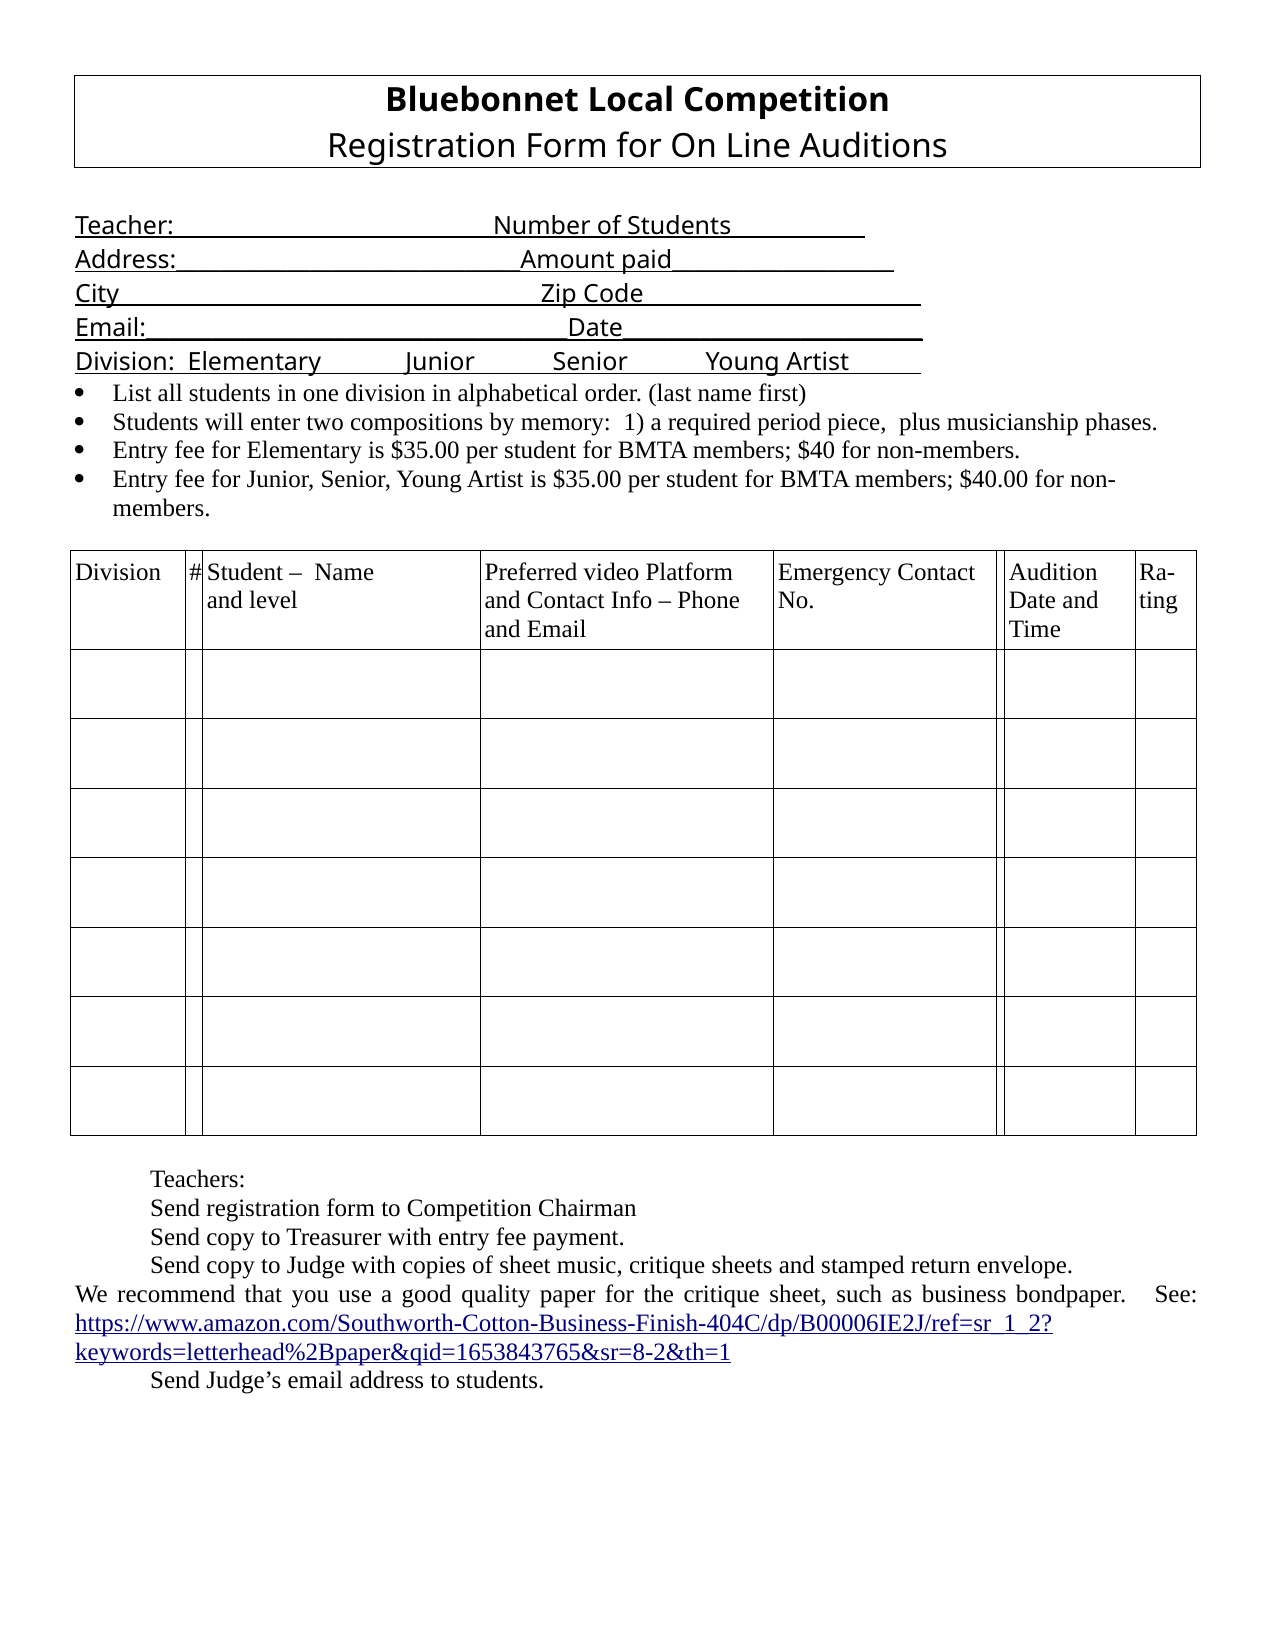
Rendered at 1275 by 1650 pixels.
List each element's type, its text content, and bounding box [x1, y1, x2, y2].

table_cell [997, 719, 1004, 788]
table_cell [203, 650, 480, 718]
table_cell [186, 719, 202, 788]
list Students will enter two compositions by memory: 1) a required period piece, plus musicianship phases. [75, 407, 1200, 435]
table_header [997, 551, 1004, 649]
text City______________________________________Zip Code_________________________ [75, 276, 1200, 310]
text Bluebonnet Local Competition [75, 76, 1200, 120]
table_cell [1005, 1067, 1135, 1135]
table_cell [1136, 928, 1196, 996]
table_cell [481, 928, 773, 996]
table_cell [186, 858, 202, 927]
list Teachers: [150, 1164, 1200, 1193]
table_cell [481, 650, 773, 718]
table_cell [203, 719, 480, 788]
table_cell [774, 789, 996, 857]
table_cell [71, 997, 185, 1066]
list Send copy to Judge with copies of sheet music, critique sheets and stamped return envelope. [150, 1251, 1200, 1279]
table_cell [71, 650, 185, 718]
table_cell [203, 928, 480, 996]
table_cell [71, 928, 185, 996]
table_cell [1005, 928, 1135, 996]
table_cell [1136, 789, 1196, 857]
table_cell [997, 789, 1004, 857]
table_cell [997, 928, 1004, 996]
table_header Emergency Contact No. [774, 551, 996, 649]
table_header # [186, 551, 202, 649]
table_cell [481, 719, 773, 788]
table_cell [1136, 719, 1196, 788]
table_cell [481, 1067, 773, 1135]
table_cell [203, 789, 480, 857]
table_cell [481, 858, 773, 927]
table_cell [1005, 650, 1135, 718]
text We recommend that you use a good quality paper for the critique sheet, such as business bondpaper. See: https://www.amazon.com/Southworth-Cotton-Business-Finish-404C/dp/B00006IE2J/ref=sr_1_2?keywords=letterhead%2Bpaper&qid=1653843765&sr=8-2&th=1 [75, 1279, 1200, 1366]
text Division: Elementary Junior Senior Young Artist [75, 344, 1200, 378]
table_cell [186, 650, 202, 718]
table_cell [71, 1067, 185, 1135]
table_header Ra- ting [1136, 551, 1196, 649]
table_cell [1136, 650, 1196, 718]
table_cell [997, 858, 1004, 927]
list Send copy to Treasurer with entry fee payment. [150, 1222, 1200, 1251]
table_cell [71, 789, 185, 857]
list Send registration form to Competition Chairman [150, 1193, 1200, 1222]
list Send Judge’s email address to students. [150, 1366, 1200, 1394]
table_cell [481, 997, 773, 1066]
list Entry fee for Elementary is $35.00 per student for BMTA members; $40 for non-members. [75, 435, 1200, 464]
text Email:______________________________________Date___________________________ [75, 310, 1200, 344]
table_cell [186, 997, 202, 1066]
table_cell [774, 997, 996, 1066]
table_cell [203, 1067, 480, 1135]
table_header Audition Date and Time [1005, 551, 1135, 649]
table_cell [186, 928, 202, 996]
table_cell [186, 789, 202, 857]
table_header Division [71, 551, 185, 649]
table_cell [997, 997, 1004, 1066]
table_cell [481, 789, 773, 857]
text Teacher:___________________________ Number of Students____________ [75, 208, 1200, 242]
table_cell [1005, 858, 1135, 927]
text Address:_______________________________Amount paid____________________ [75, 242, 1200, 276]
table_cell [1005, 719, 1135, 788]
table_cell [997, 1067, 1004, 1135]
table_cell [186, 1067, 202, 1135]
table_cell [1136, 858, 1196, 927]
table_cell [71, 858, 185, 927]
table_cell [1005, 789, 1135, 857]
table_cell [774, 1067, 996, 1135]
list List all students in one division in alphabetical order. (last name first) [75, 378, 1200, 407]
table_cell [1136, 997, 1196, 1066]
table_cell [1005, 997, 1135, 1066]
table_header Student – Name and level [203, 551, 480, 649]
table_cell [774, 928, 996, 996]
table_cell [774, 650, 996, 718]
table_cell [774, 719, 996, 788]
list Entry fee for Junior, Senior, Young Artist is $35.00 per student for BMTA members; $40.00 for non-members. [75, 464, 1200, 522]
text Registration Form for On Line Auditions [75, 120, 1200, 167]
table_cell [71, 719, 185, 788]
table_header Preferred video Platform and Contact Info – Phone and Email [481, 551, 773, 649]
table_cell [774, 858, 996, 927]
table_cell [997, 650, 1004, 718]
table_cell [1136, 1067, 1196, 1135]
table_cell [203, 858, 480, 927]
table_cell [203, 997, 480, 1066]
